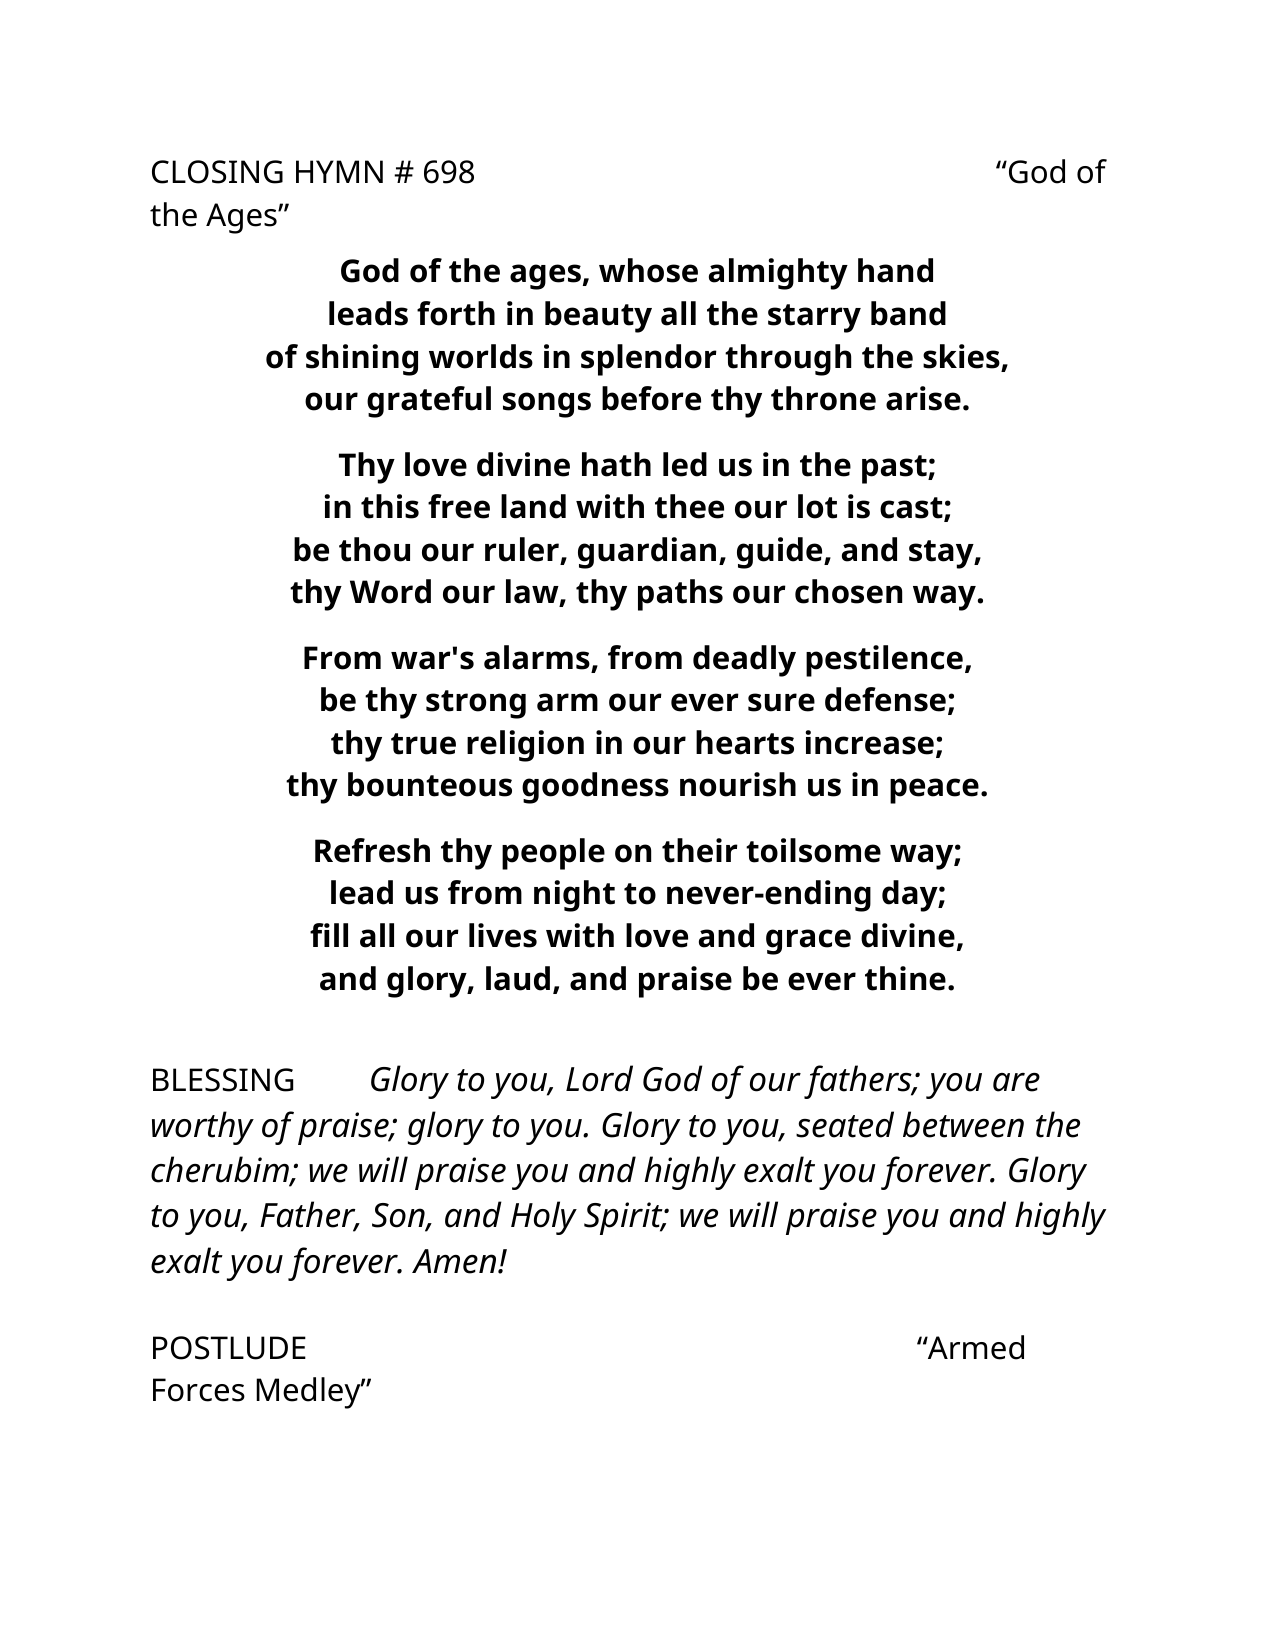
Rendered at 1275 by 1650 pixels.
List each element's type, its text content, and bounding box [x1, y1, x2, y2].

text God of the ages, whose almighty hand leads forth in beauty all the starry band of shining worlds in splendor through the skies, our grateful songs before thy throne arise. [150, 249, 1125, 420]
text Thy love divine hath led us in the past; in this free land with thee our lot is cast; be thou our ruler, guardian, guide, and stay, thy Word our law, thy paths our chosen way. [150, 442, 1125, 613]
text POSTLUDE “Armed Forces Medley” [150, 1326, 1125, 1411]
text BLESSING Glory to you, Lord God of our fathers; you are worthy of praise; glory to you. Glory to you, seated between the cherubim; we will praise you and highly exalt you forever. Glory to you, Father, Son, and Holy Spirit; we will praise you and highly exalt you forever. Amen! [150, 1056, 1125, 1283]
text CLOSING HYMN # 698 “God of the Ages” [150, 150, 1125, 235]
text Refresh thy people on their toilsome way; lead us from night to never-ending day; fill all our lives with love and grace divine, and glory, laud, and praise be ever thine. [150, 829, 1125, 999]
text From war's alarms, from deadly pestilence, be thy strong arm our ever sure defense; thy true religion in our hearts increase; thy bounteous goodness nourish us in peace. [150, 636, 1125, 806]
